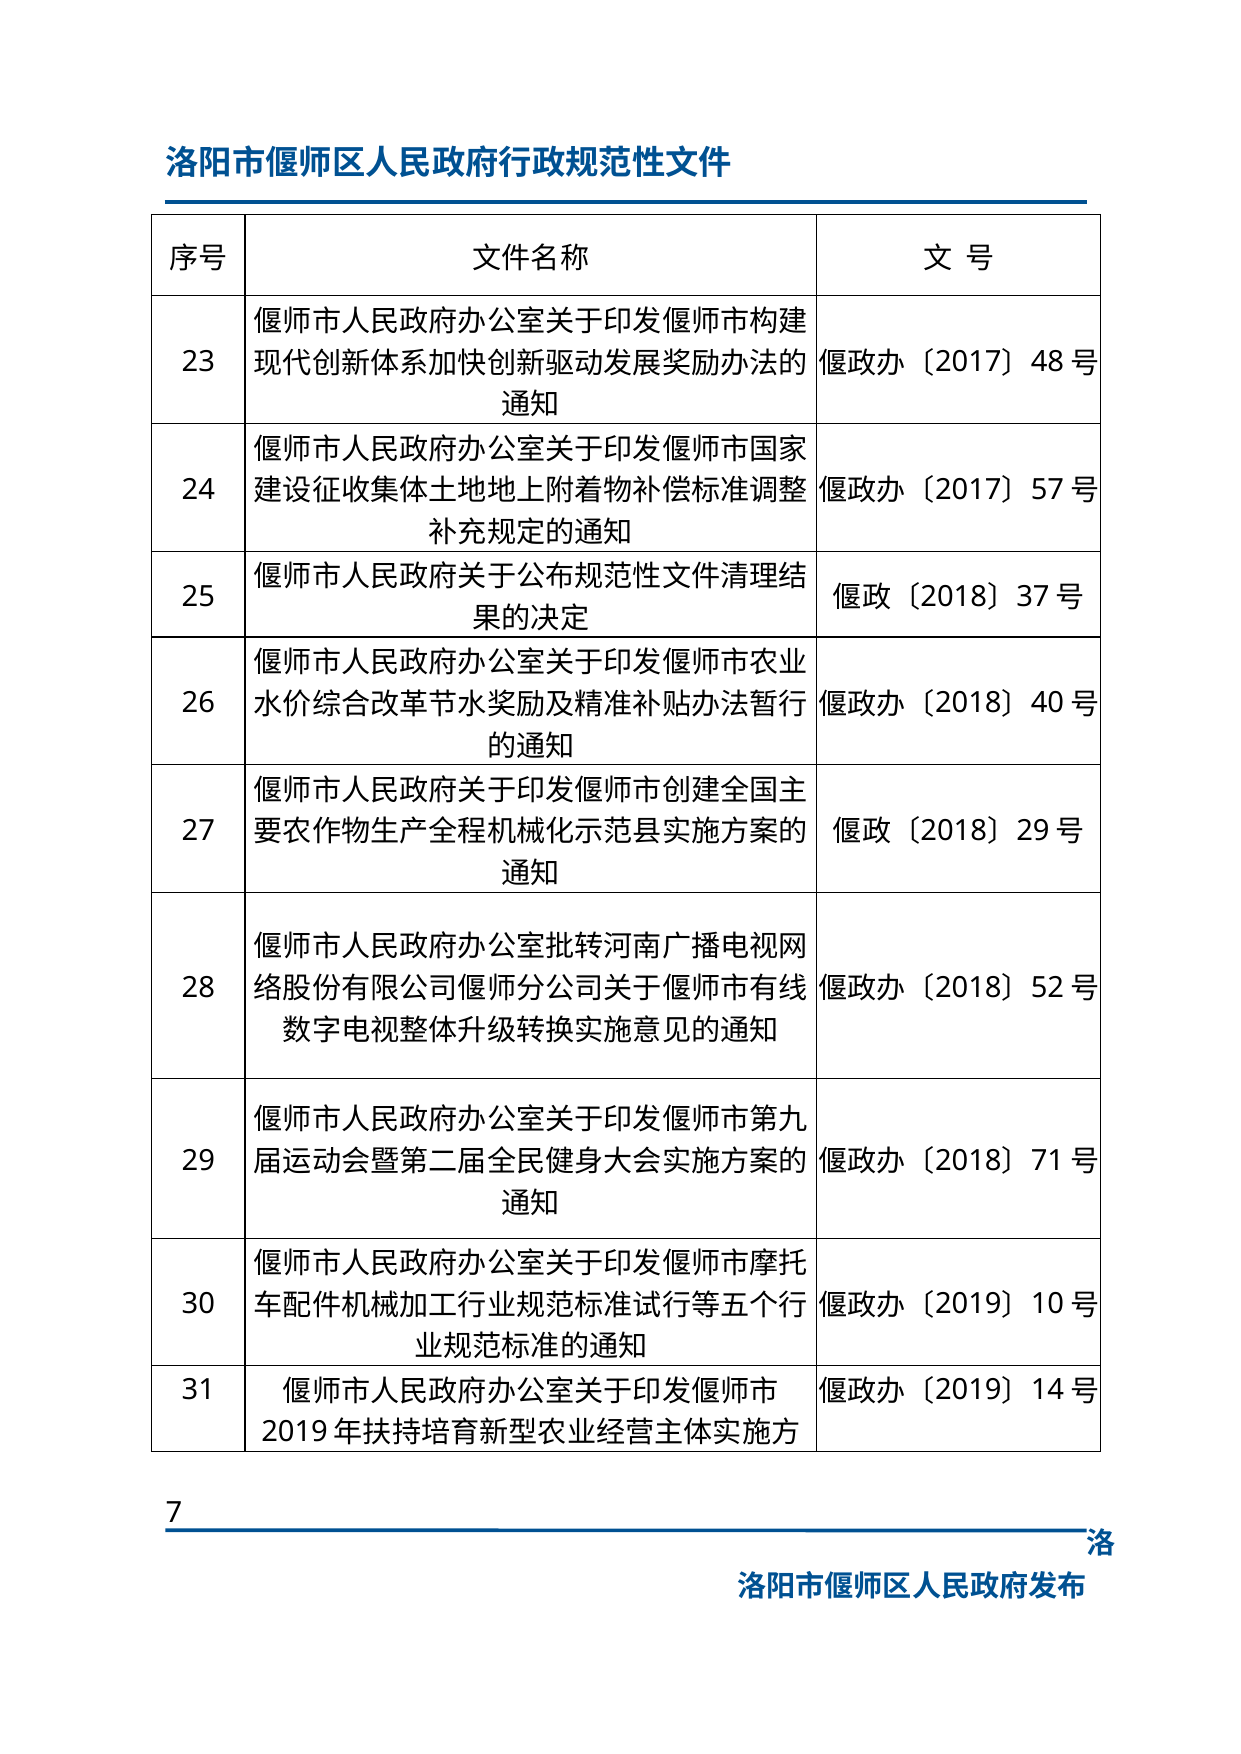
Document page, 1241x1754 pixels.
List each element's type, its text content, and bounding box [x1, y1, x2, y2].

table_cell 24 [152, 424, 244, 551]
table_header 序号 [152, 215, 244, 295]
table_cell 23 [152, 296, 244, 423]
table_header 文件名称 [246, 215, 816, 295]
table_cell 偃师市人民政府办公室关于印发偃师市构建现代创新体系加快创新驱动发展奖励办法的通知 [246, 296, 816, 423]
table_cell 27 [152, 765, 244, 892]
table_cell 31 [152, 1366, 244, 1451]
table_cell 偃师市人民政府关于公布规范性文件清理结果的决定 [246, 552, 816, 636]
table_cell 偃政〔2018〕29号 [817, 765, 1100, 892]
table_cell 偃政办〔2018〕52号 [817, 893, 1100, 1077]
table_cell 偃政办〔2019〕10号 [817, 1239, 1100, 1365]
table_cell 偃师市人民政府办公室关于印发偃师市第九届运动会暨第二届全民健身大会实施方案的通知 [246, 1079, 816, 1237]
table_cell 28 [152, 893, 244, 1077]
table_cell 26 [152, 638, 244, 764]
table_cell 偃政办〔2018〕71号 [817, 1079, 1100, 1237]
table_cell 偃师市人民政府办公室关于印发偃师市摩托车配件机械加工行业规范标准试行等五个行业规范标准的通知 [246, 1239, 816, 1365]
table_cell 偃师市人民政府关于印发偃师市创建全国主要农作物生产全程机械化示范县实施方案的通知 [246, 765, 816, 892]
table_cell 偃政〔2018〕37号 [817, 552, 1100, 636]
table_cell 25 [152, 552, 244, 636]
table_cell 29 [152, 1079, 244, 1237]
table_cell 偃师市人民政府办公室关于印发偃师市国家建设征收集体土地地上附着物补偿标准调整补充规定的通知 [246, 424, 816, 551]
table_header 文 号 [817, 215, 1100, 295]
table_cell 偃师市人民政府办公室批转河南广播电视网络股份有限公司偃师分公司关于偃师市有线数字电视整体升级转换实施意见的通知 [246, 893, 816, 1077]
table_cell 偃政办〔2018〕40号 [817, 638, 1100, 764]
table_cell 30 [152, 1239, 244, 1365]
table_cell 偃政办〔2017〕57号 [817, 424, 1100, 551]
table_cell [246, 1366, 816, 1451]
table_cell 偃师市人民政府办公室关于印发偃师市农业水价综合改革节水奖励及精准补贴办法暂行的通知 [246, 638, 816, 764]
table_cell 偃政办〔2017〕48号 [817, 296, 1100, 423]
table_cell 偃政办〔2019〕14号 [817, 1366, 1100, 1451]
